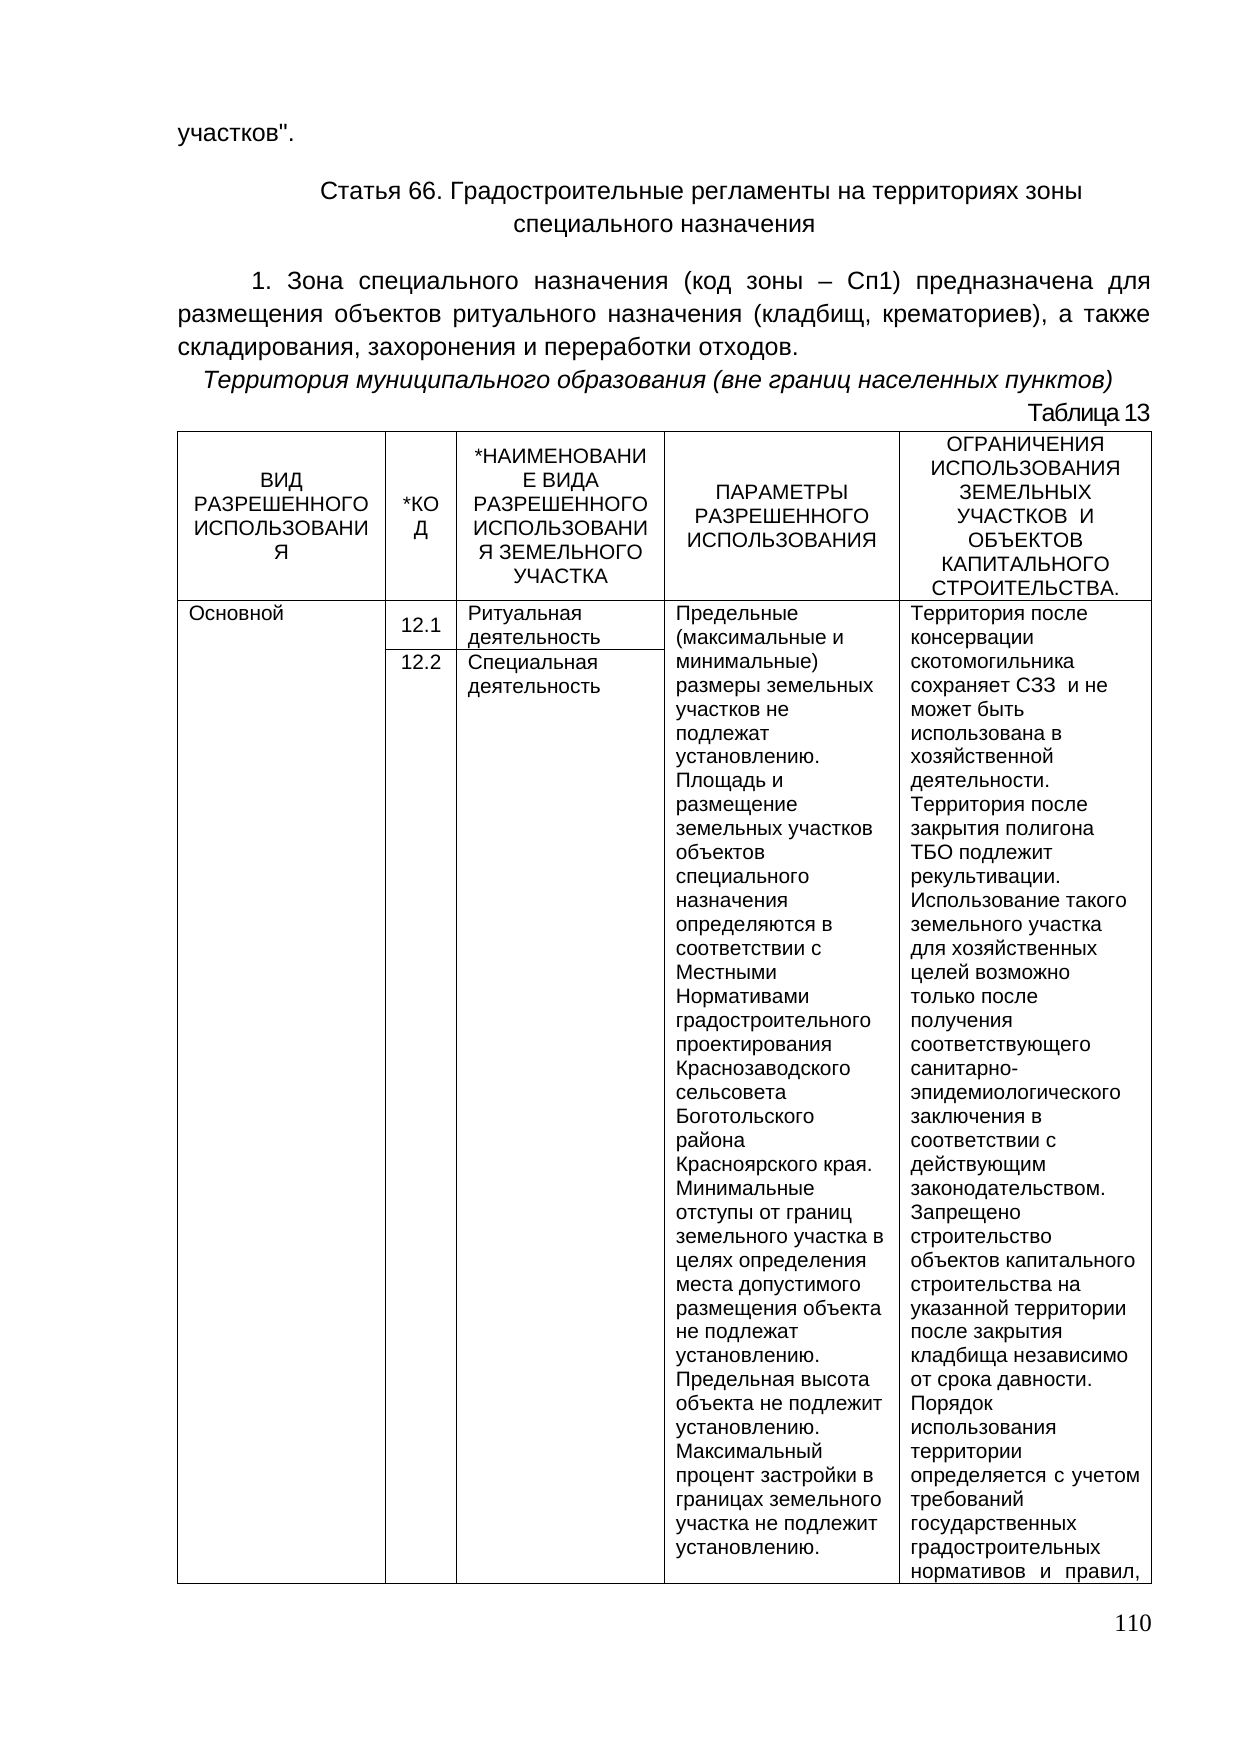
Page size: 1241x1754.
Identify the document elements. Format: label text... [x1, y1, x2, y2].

text Таблица 13 [177, 398, 1152, 427]
table_header ВИД РАЗРЕШЕННОГО ИСПОЛЬЗОВАНИЯ [178, 432, 385, 599]
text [177, 118, 1152, 147]
table_cell Предельные (максимальные и минимальные) размеры земельных участков не подлежат установлению. Площадь и размещение земельных участков объектов специального назначения определяются в соответствии с Местными Нормативами градостроительного проектирования Краснозаводского сельсовета Боготольского района Красноярского края. Минимальные отступы от границ земельного участка в целях определения места допустимого размещения объекта не подлежат установлению. Предельная высота объекта не подлежит установлению. Максимальный процент застройки в границах земельного участка не подлежит установлению. [665, 601, 899, 1583]
table_cell Основной [178, 601, 385, 1583]
text 1. Зона специального назначения (код зоны – Сп1) предназначена для размещения объектов ритуального назначения (кладбищ, крематориев), а также складирования, захоронения и переработки отходов. [177, 266, 1152, 361]
table_cell 12.1 [386, 601, 456, 648]
table_cell Территория после консервации скотомогильника сохраняет СЗЗ и не может быть использована в хозяйственной деятельности. Территория после закрытия полигона ТБО подлежит рекультивации. Использование такого земельного участка для хозяйственных целей возможно только после получения соответствующего санитарно-эпидемиологического заключения в соответствии с действующим законодательством. Запрещено строительство объектов капитального строительства на указанной территории после закрытия кладбища независимо от срока давности. Порядок использования территории определяется с учетом требований государственных градостроительных нормативов и правил, специальных нормативов (Федеральный закон от 12.01.1996 №8 «О погребении и похоронном деле», [900, 601, 1151, 1583]
table_cell Ритуальная деятельность [457, 601, 664, 648]
subtitle Статья 66. Градостроительные регламенты на территориях зоны специального назначения [177, 176, 1152, 237]
table_header *КОД [386, 432, 456, 599]
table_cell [457, 650, 664, 1583]
text Территория муниципального образования (вне границ населенных пунктов) [177, 365, 1152, 393]
table_header *НАИМЕНОВАНИЕ ВИДА РАЗРЕШЕННОГО ИСПОЛЬЗОВАНИЯ ЗЕМЕЛЬНОГО УЧАСТКА [457, 432, 664, 599]
table_header ПАРАМЕТРЫ РАЗРЕШЕННОГО ИСПОЛЬЗОВАНИЯ [665, 432, 899, 599]
table_cell 12.2 [386, 650, 456, 1583]
table_header ОГРАНИЧЕНИЯ ИСПОЛЬЗОВАНИЯ ЗЕМЕЛЬНЫХ УЧАСТКОВ И ОБЪЕКТОВ КАПИТАЛЬНОГО СТРОИТЕЛЬСТВА. [900, 432, 1151, 599]
